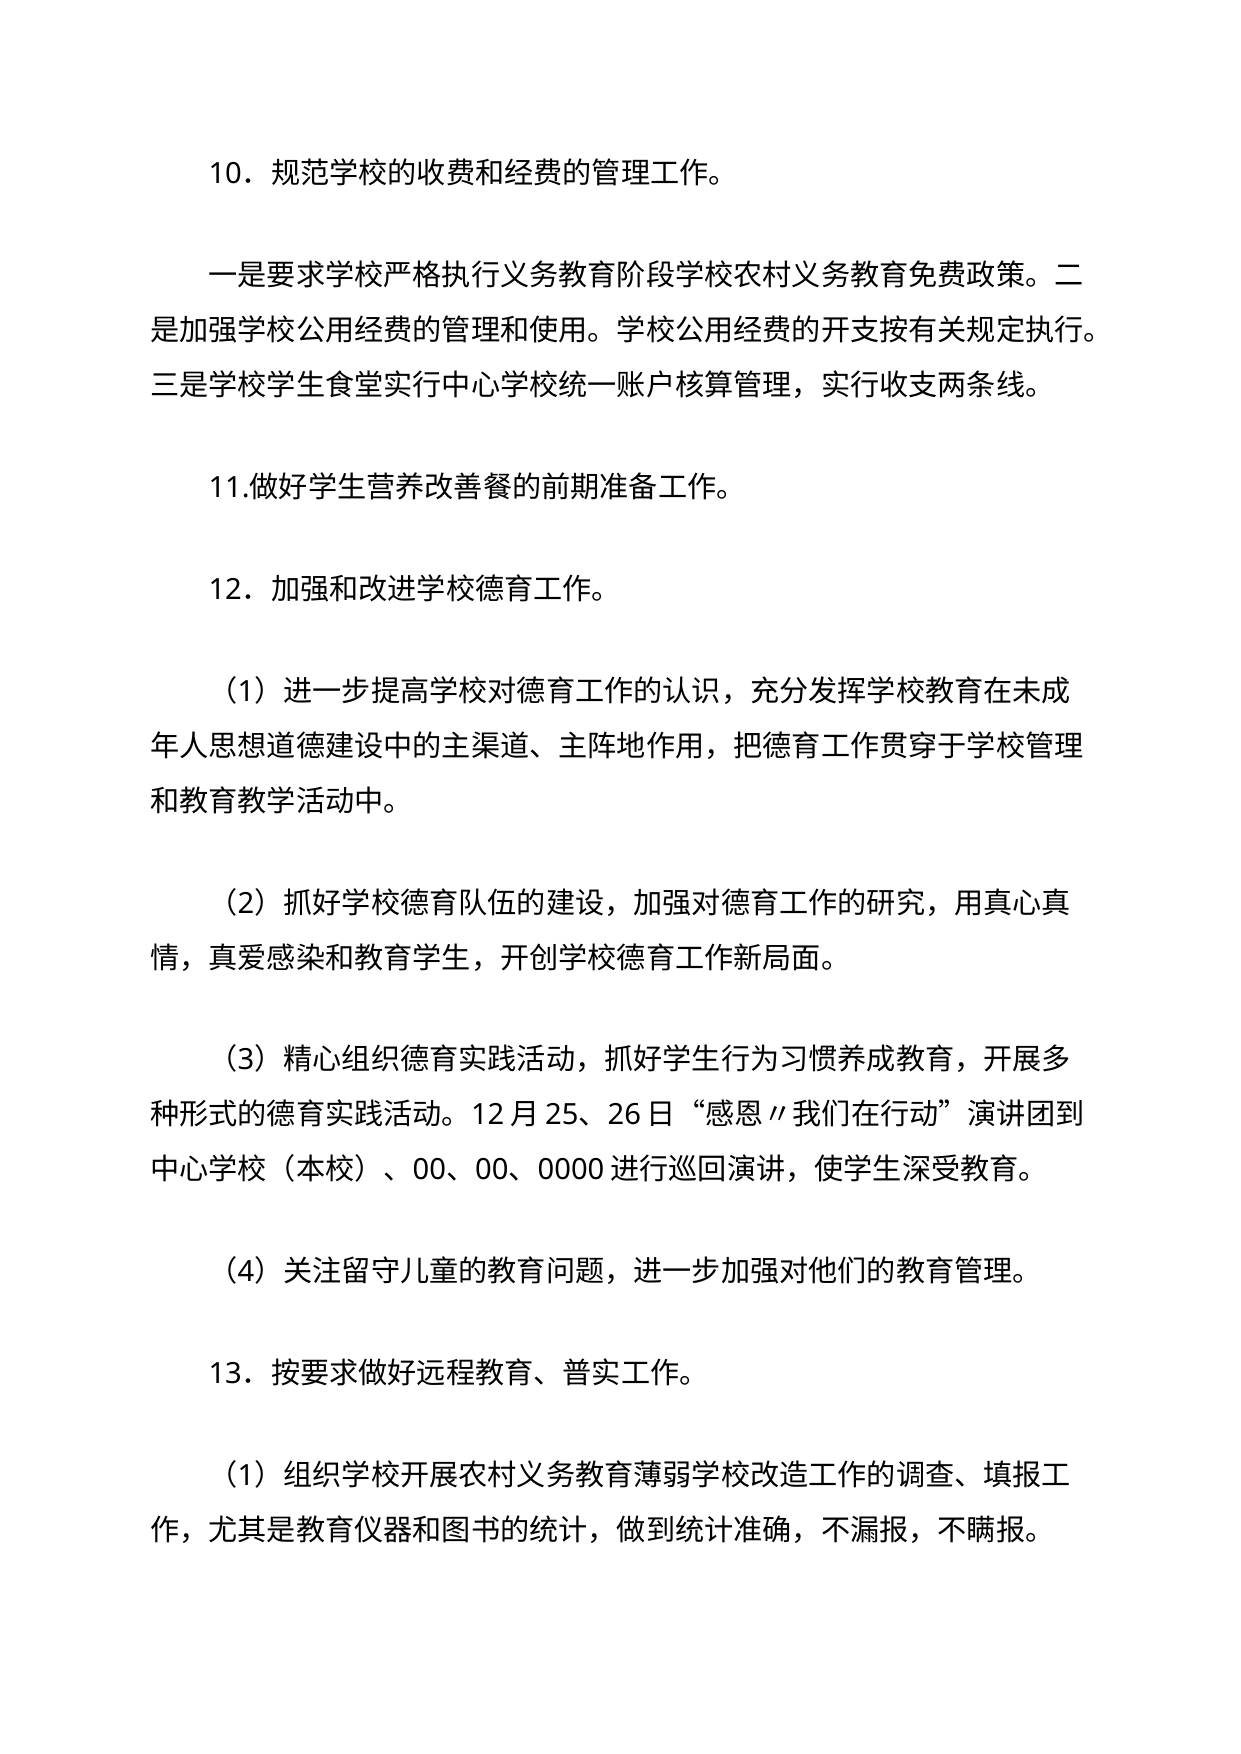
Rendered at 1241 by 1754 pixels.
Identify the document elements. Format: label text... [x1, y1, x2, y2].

text 11.做好学生营养改善餐的前期准备工作。 [150, 463, 1090, 506]
text 13．按要求做好远程教育、普实工作。 [150, 1350, 1090, 1392]
text 12．加强和改进学校德育工作。 [150, 566, 1090, 608]
text （2）抓好学校德育队伍的建设，加强对德育工作的研究，用真心真情，真爱感染和教育学生，开创学校德育工作新局面。 [150, 879, 1090, 976]
text （4）关注留守儿童的教育问题，进一步加强对他们的教育管理。 [150, 1248, 1090, 1290]
text 10．规范学校的收费和经费的管理工作。 [150, 150, 1090, 192]
text （3）精心组织德育实践活动，抓好学生行为习惯养成教育，开展多种形式的德育实践活动。12月25、26日“感恩〃我们在行动”演讲团到中心学校（本校）、00、00、0000进行巡回演讲，使学生深受教育。 [150, 1036, 1090, 1188]
text （1）进一步提高学校对德育工作的认识，充分发挥学校教育在未成年人思想道德建设中的主渠道、主阵地作用，把德育工作贯穿于学校管理和教育教学活动中。 [150, 667, 1090, 820]
text （1）组织学校开展农村义务教育薄弱学校改造工作的调查、填报工作，尤其是教育仪器和图书的统计，做到统计准确，不漏报，不瞒报。 [150, 1452, 1090, 1549]
text 一是要求学校严格执行义务教育阶段学校农村义务教育免费政策。二是加强学校公用经费的管理和使用。学校公用经费的开支按有关规定执行。三是学校学生食堂实行中心学校统一账户核算管理，实行收支两条线。 [150, 252, 1090, 404]
